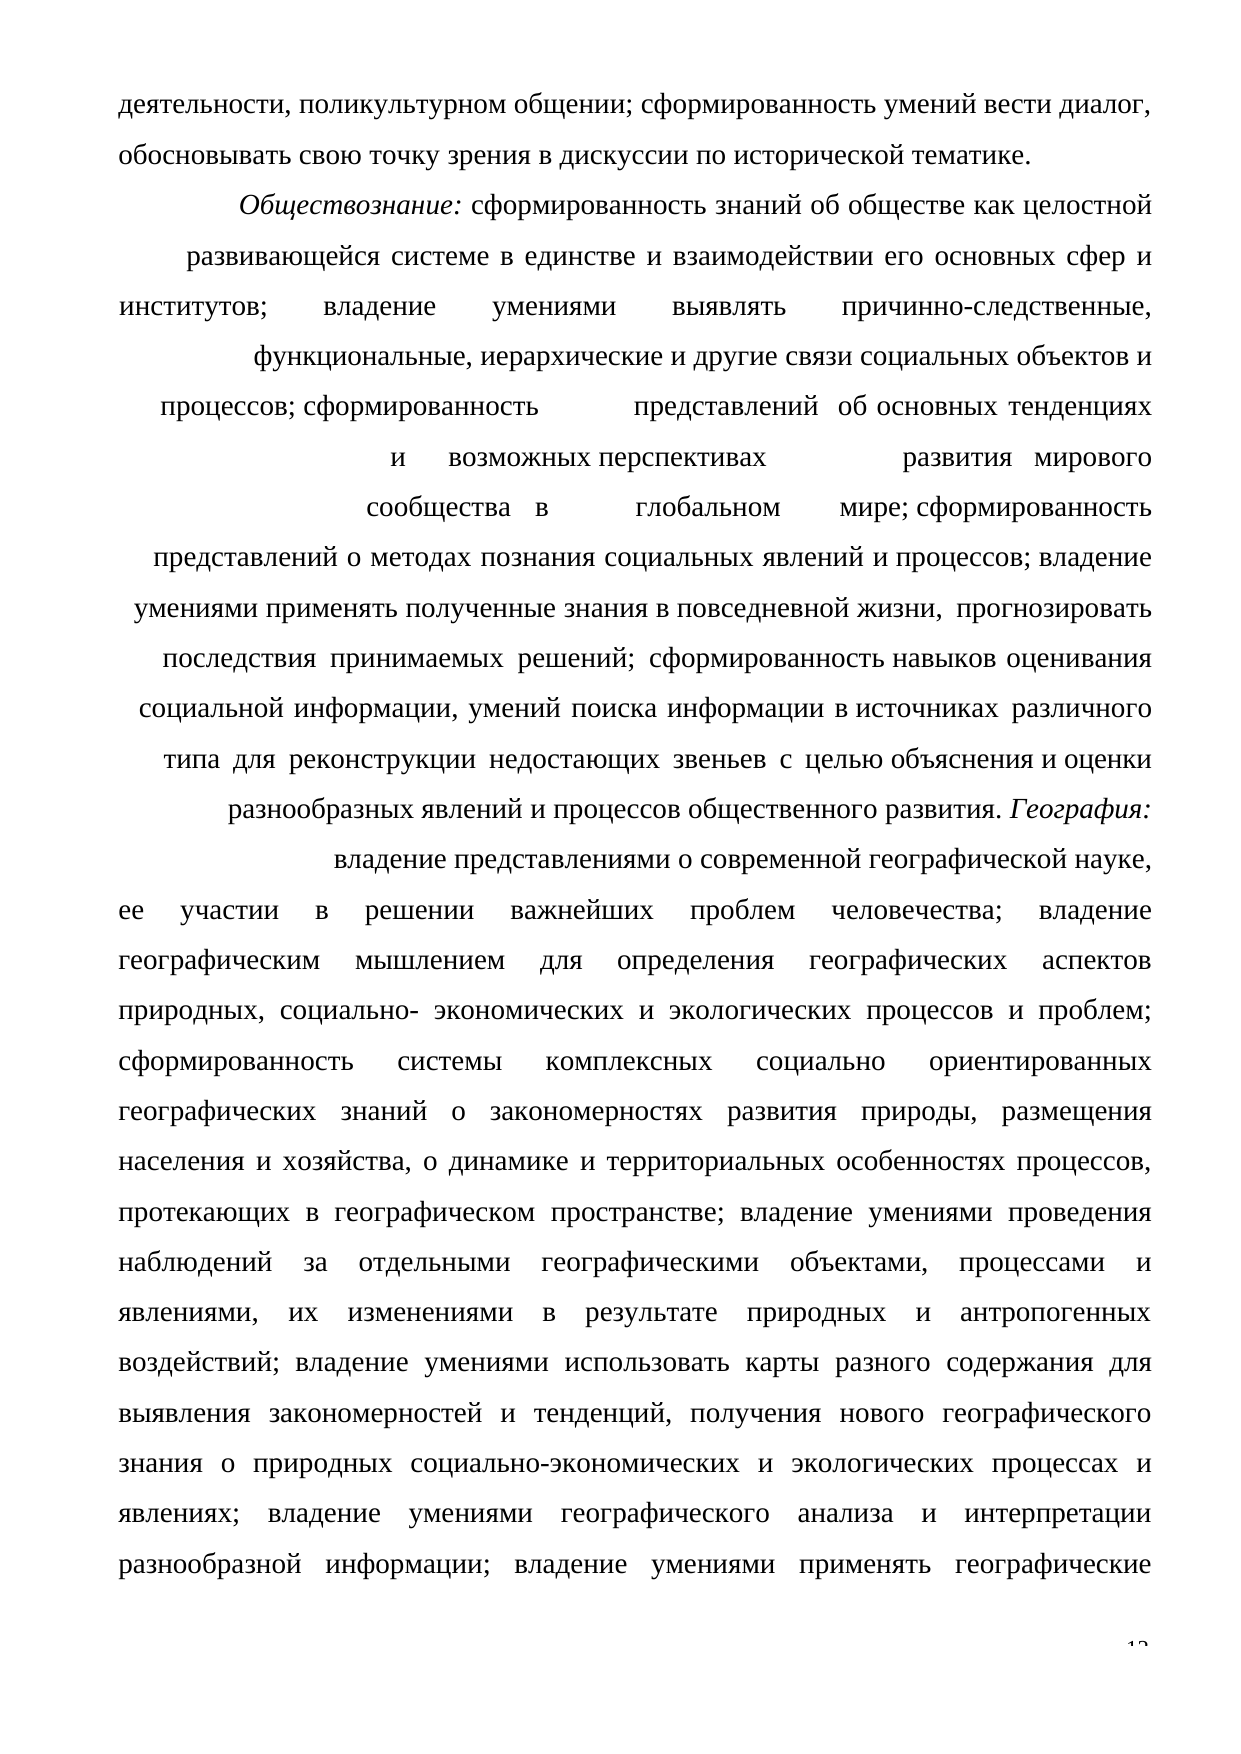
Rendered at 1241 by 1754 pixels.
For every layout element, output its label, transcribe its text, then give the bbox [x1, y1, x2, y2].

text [118, 892, 1152, 1579]
text Обществознание: сформированность знаний об обществе как целостной развивающейся системе в единстве и взаимодействии его основных сфер и институтов; владение умениями выявлять причинно-следственные, функциональные, иерархические и другие связи социальных объектов и процессов; сформированность представлений об основных тенденциях и возможных перспективах развития мирового сообщества в глобальном мире; сформированность представлений о методах познания социальных явлений и процессов; владение умениями применять полученные знания в повседневной жизни, прогнозировать последствия принимаемых решений; сформированность навыков оценивания социальной информации, умений поиска информации в источниках различного типа для реконструкции недостающих звеньев с целью объяснения и оценки разнообразных явлений и процессов общественного развития. География: владение представлениями о современной географической науке, [118, 187, 1152, 875]
text деятельности, поликультурном общении; сформированность умений вести диалог, обосновывать свою точку зрения в дискуссии по исторической тематике. [118, 87, 1152, 171]
